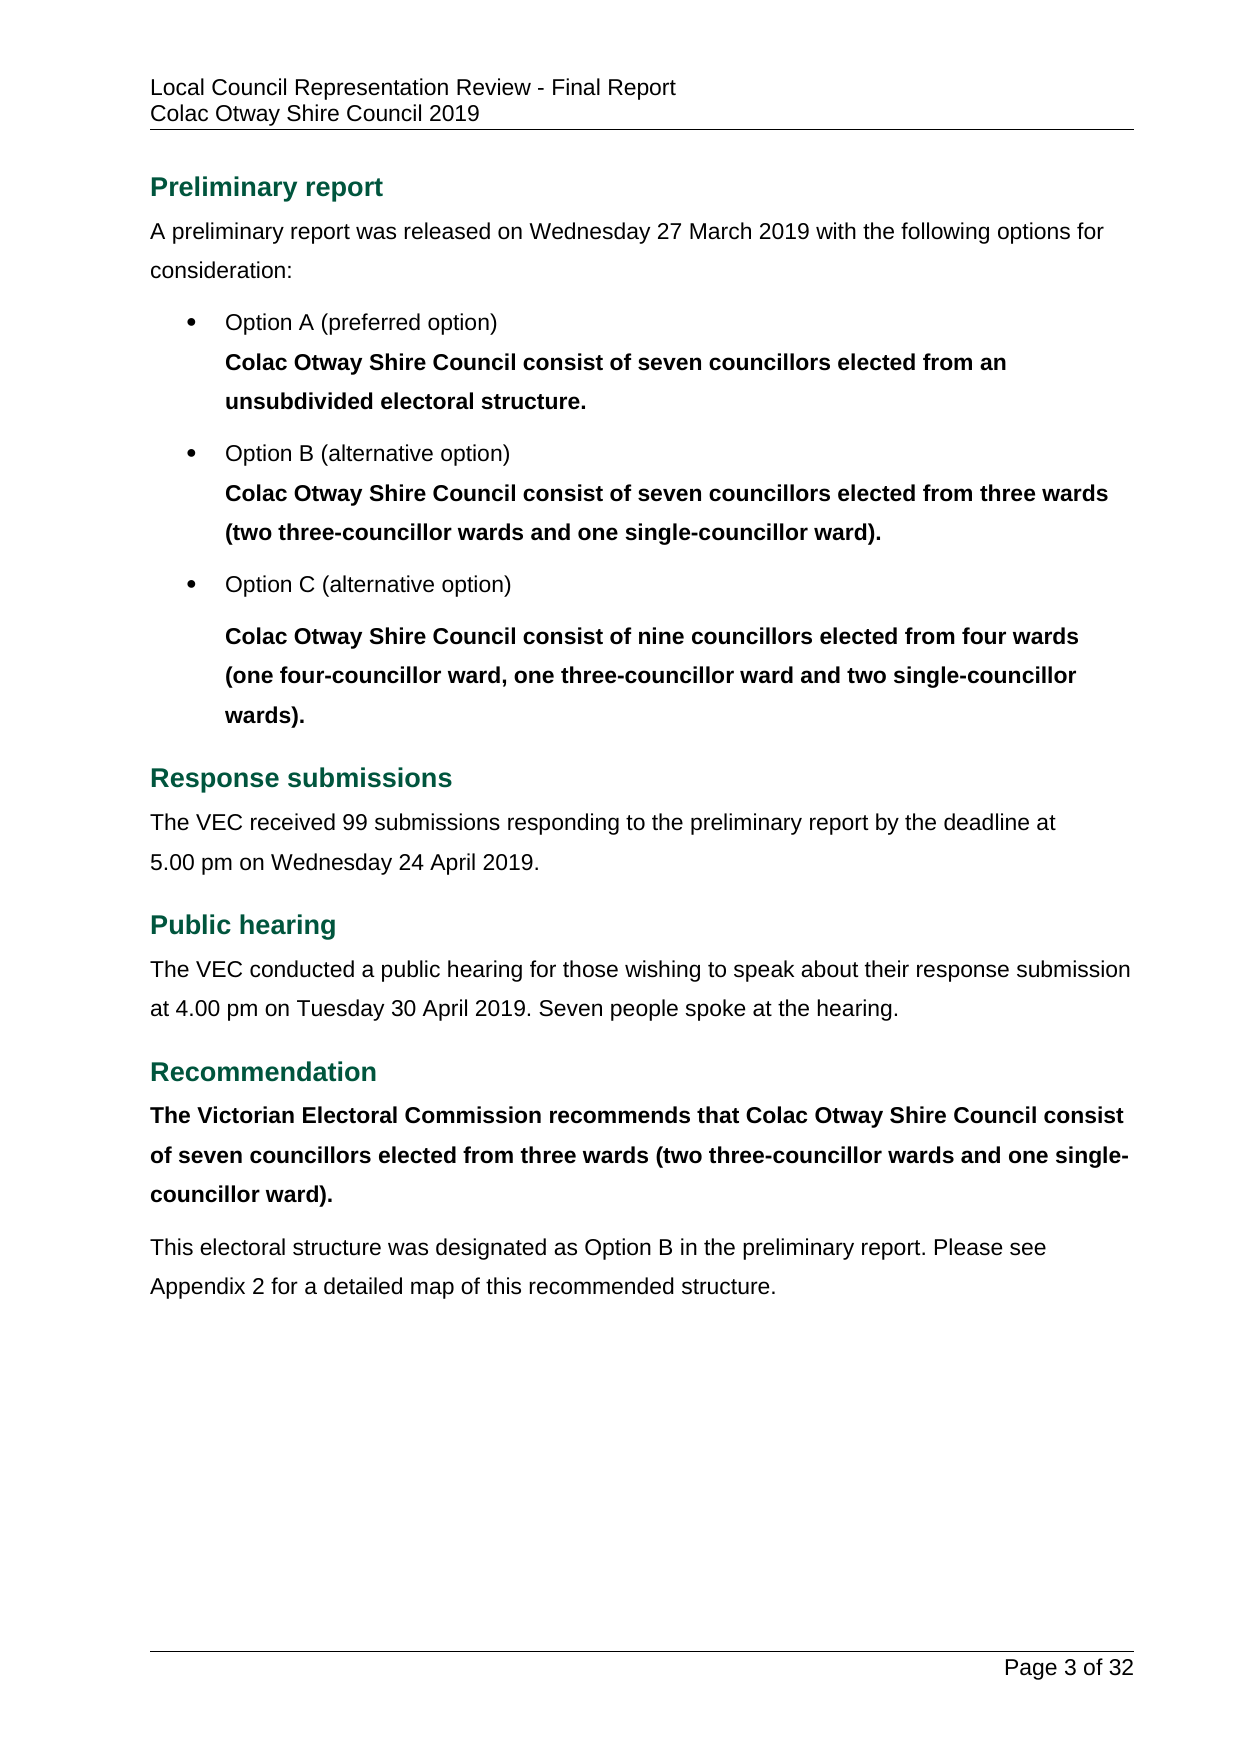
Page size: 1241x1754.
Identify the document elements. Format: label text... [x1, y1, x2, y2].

subtitle Response submissions [150, 762, 1134, 793]
text This electoral structure was designated as Option B in the preliminary report. Please see Appendix 2 for a detailed map of this recommended structure. [150, 1233, 1134, 1299]
text A preliminary report was released on Wednesday 27 March 2019 with the following options for consideration: [150, 218, 1134, 283]
list Option B (alternative option) Colac Otway Shire Council consist of seven councillors elected from three wards (two three-councillor wards and one single-councillor ward). [187, 440, 1134, 545]
text Colac Otway Shire Council consist of nine councillors elected from four wards (one four-councillor ward, one three-councillor ward and two single-councillor wards). [225, 623, 1134, 728]
text The VEC received 99 submissions responding to the preliminary report by the deadline at 5.00 pm on Wednesday 24 April 2019. [150, 809, 1134, 875]
subtitle Public hearing [150, 909, 1134, 940]
text The VEC conducted a public hearing for those wishing to speak about their response submission at 4.00 pm on Tuesday 30 April 2019. Seven people spoke at the hearing. [150, 956, 1134, 1022]
text The Victorian Electoral Commission recommends that Colac Otway Shire Council consist of seven councillors elected from three wards (two three-councillor wards and one single-councillor ward). [150, 1102, 1134, 1208]
subtitle Preliminary report [150, 171, 1134, 202]
subtitle Recommendation [150, 1056, 1134, 1087]
list Option A (preferred option) Colac Otway Shire Council consist of seven councillors elected from an unsubdivided electoral structure. [187, 309, 1134, 414]
list Option C (alternative option) [187, 571, 1134, 597]
